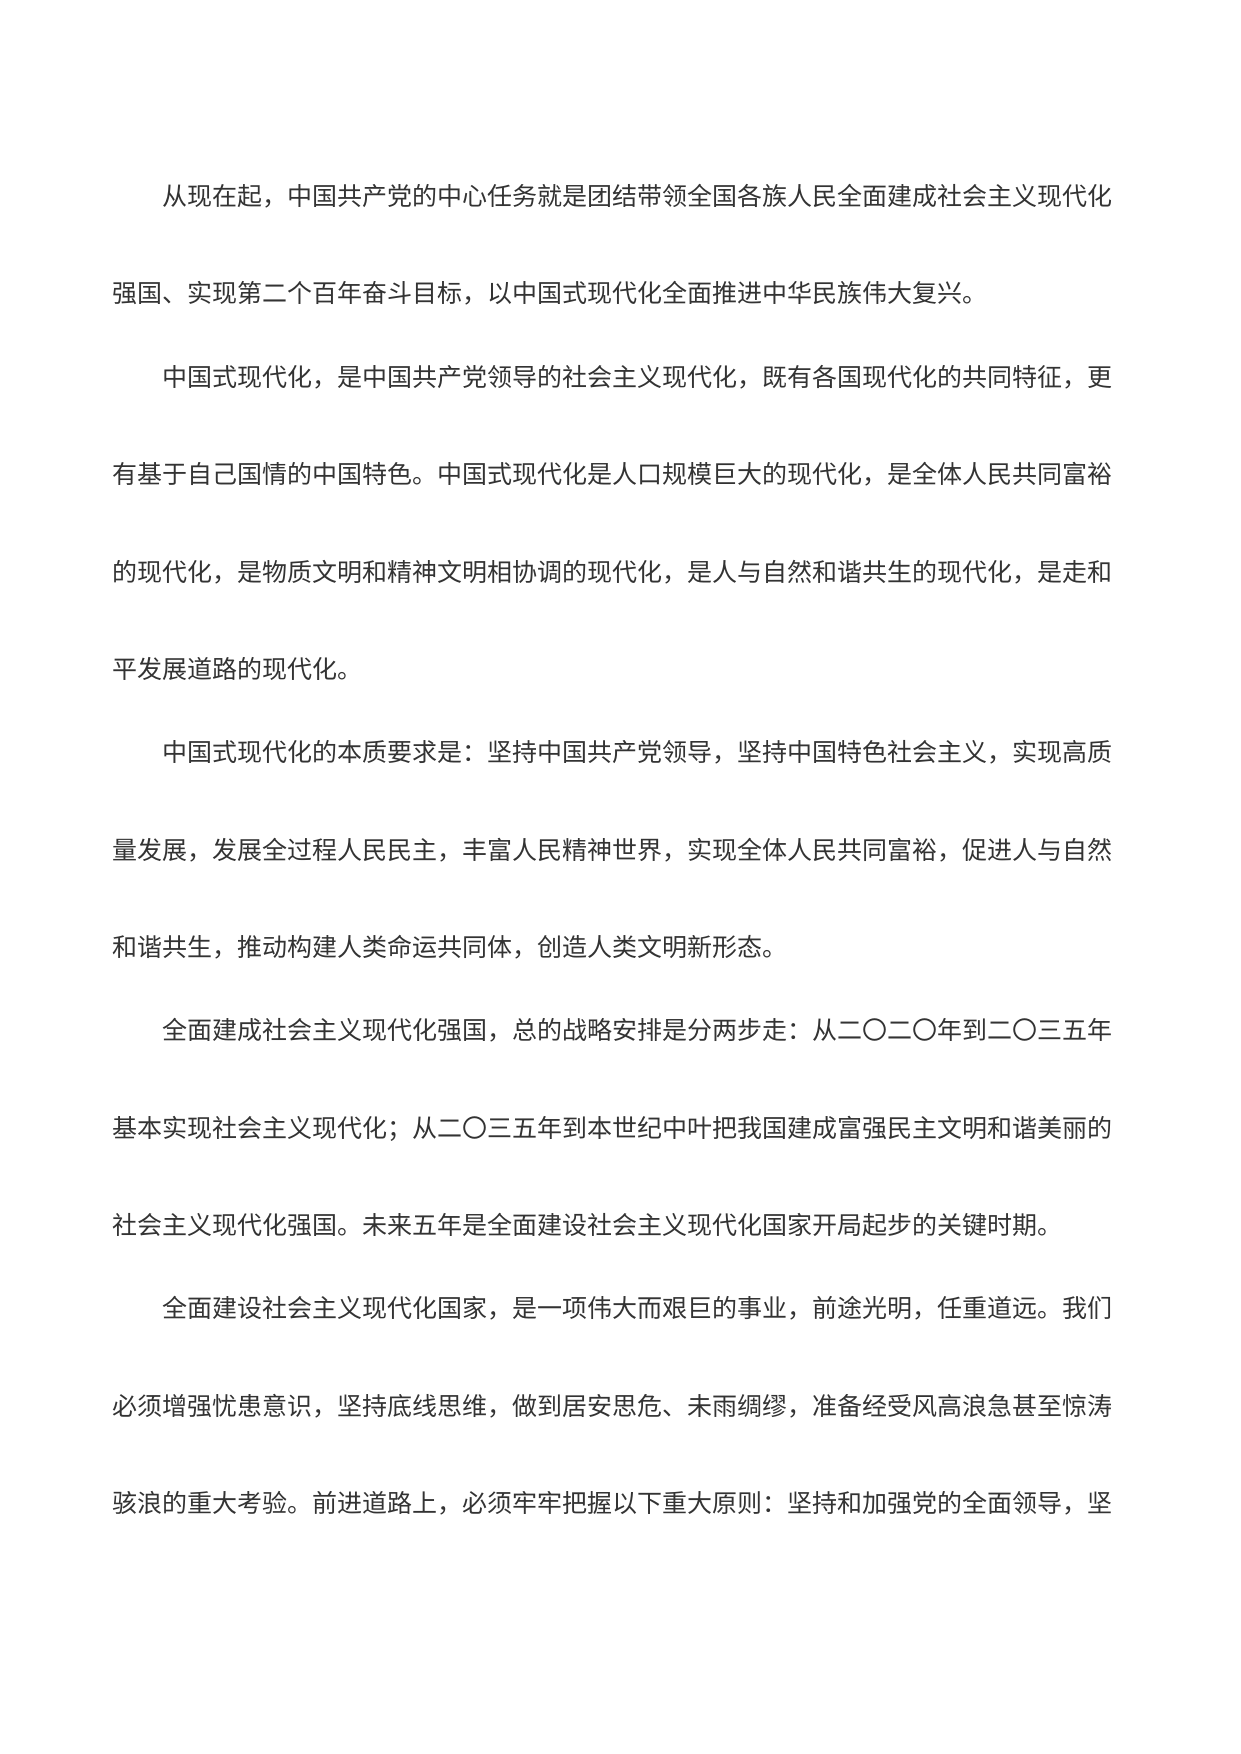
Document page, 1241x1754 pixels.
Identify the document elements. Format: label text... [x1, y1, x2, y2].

list 全面建成社会主义现代化强国，总的战略安排是分两步走：从二〇二〇年到二〇三五年基本实现社会主义现代化；从二〇三五年到本世纪中叶把我国建成富强民主文明和谐美丽的社会主义现代化强国。未来五年是全面建设社会主义现代化国家开局起步的关键时期。 [112, 996, 1128, 1256]
list 从现在起，中国共产党的中心任务就是团结带领全国各族人民全面建成社会主义现代化强国、实现第二个百年奋斗目标，以中国式现代化全面推进中华民族伟大复兴。 [112, 162, 1128, 324]
list 中国式现代化，是中国共产党领导的社会主义现代化，既有各国现代化的共同特征，更有基于自己国情的中国特色。中国式现代化是人口规模巨大的现代化，是全体人民共同富裕的现代化，是物质文明和精神文明相协调的现代化，是人与自然和谐共生的现代化，是走和平发展道路的现代化。 [112, 343, 1128, 700]
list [112, 1274, 1128, 1534]
list 中国式现代化的本质要求是：坚持中国共产党领导，坚持中国特色社会主义，实现高质量发展，发展全过程人民民主，丰富人民精神世界，实现全体人民共同富裕，促进人与自然和谐共生，推动构建人类命运共同体，创造人类文明新形态。 [112, 718, 1128, 978]
